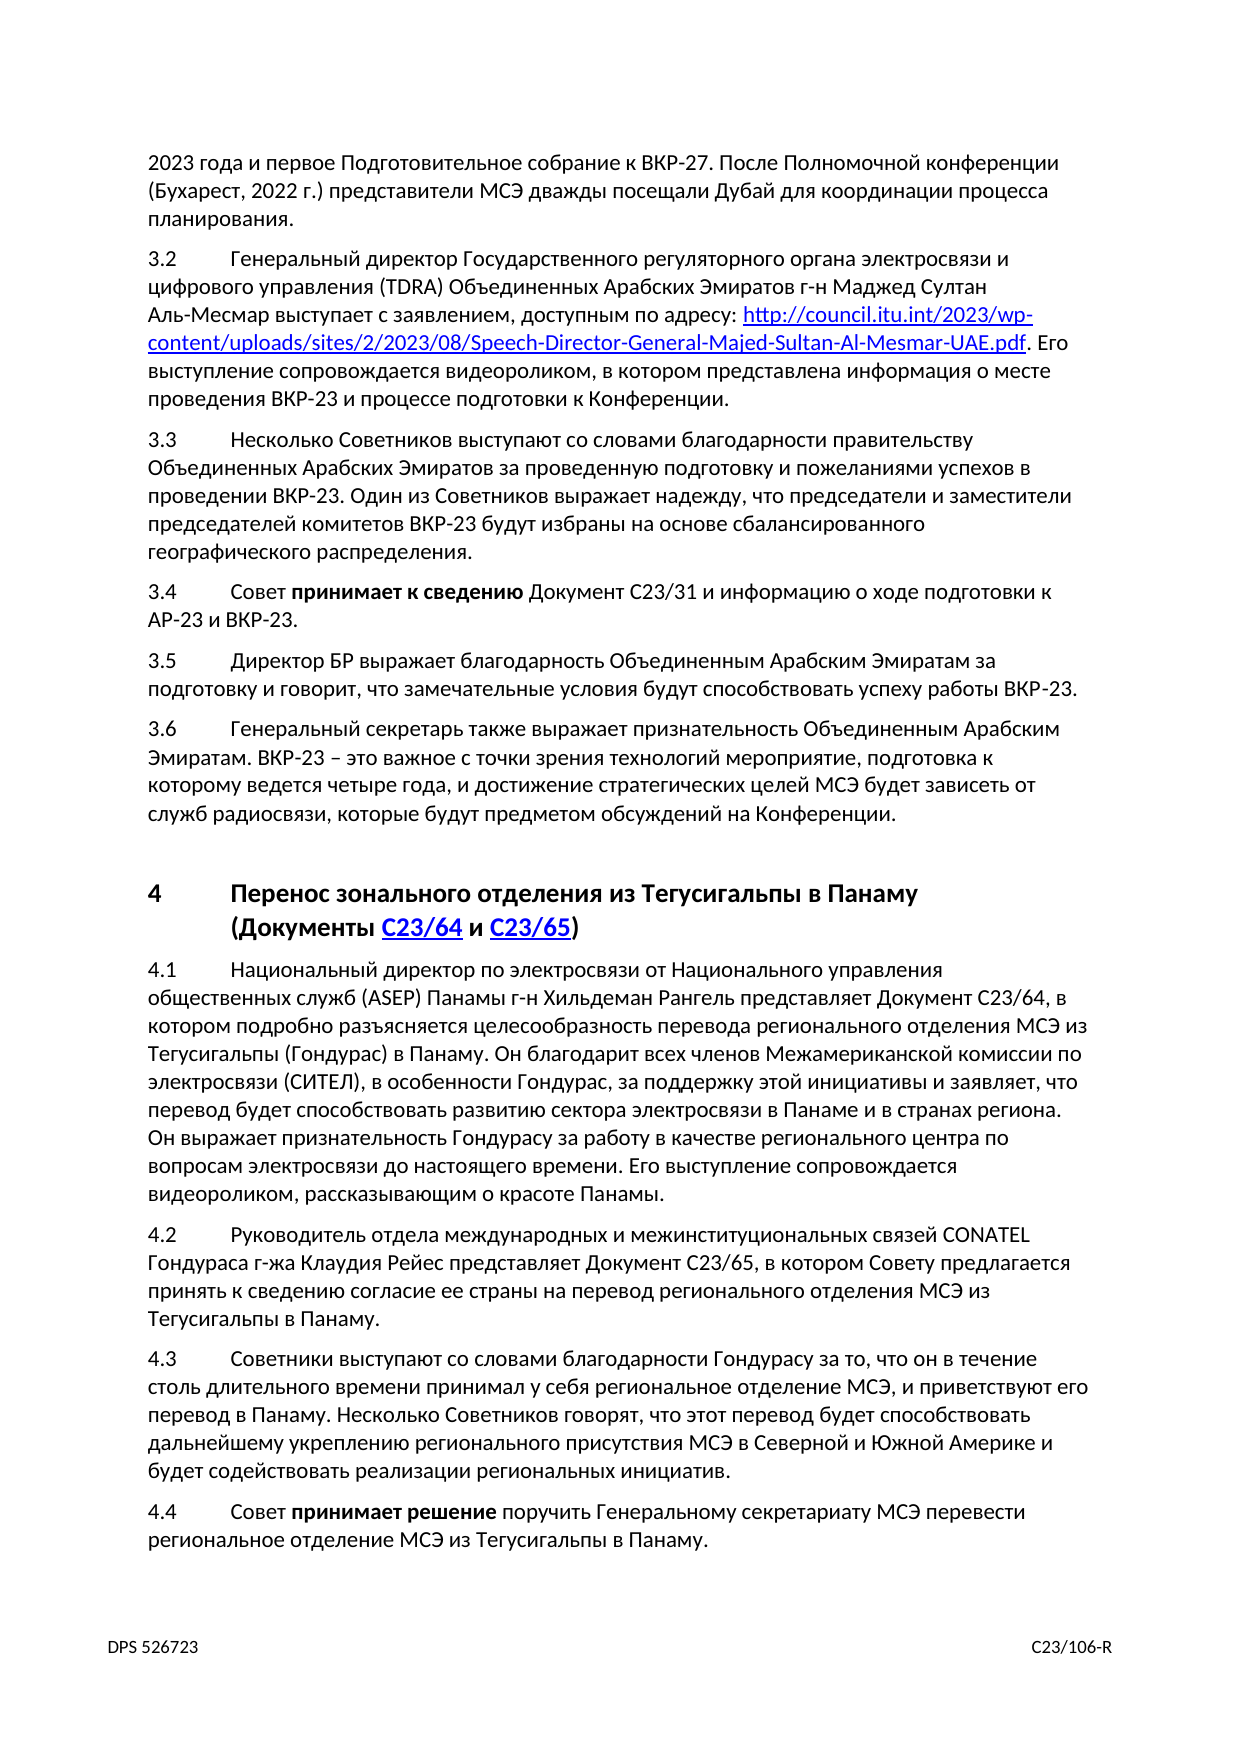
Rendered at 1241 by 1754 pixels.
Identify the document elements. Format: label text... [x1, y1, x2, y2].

subtitle 4 Перенос зонального отделения из Тегусигальпы в Панаму (Документы C23/64 и C23/65) [148, 877, 1092, 943]
text 3.5 Директор БР выражает благодарность Объединенным Арабским Эмиратам за подготовку и говорит, что замечательные условия будут способствовать успеху работы ВКР-23. [148, 646, 1092, 702]
text 3.6 Генеральный секретарь также выражает признательность Объединенным Арабским Эмиратам. ВКР-23 – это важное с точки зрения технологий мероприятие, подготовка к которому ведется четыре года, и достижение стратегических целей МСЭ будет зависеть от служб радиосвязи, которые будут предметом обсуждений на Конференции. [148, 714, 1092, 827]
text 3.4 Совет принимает к сведению Документ C23/31 и информацию о ходе подготовки к АР-23 и ВКР-23. [148, 577, 1092, 633]
text 3.2 Генеральный директор Государственного регуляторного органа электросвязи и цифрового управления (TDRA) Объединенных Арабских Эмиратов г-н Маджед Султан Аль-Месмар выступает с заявлением, доступным по адресу: http://council.itu.int/2023/wp-content/uploads/sites/2/2023/08/Speech-Director-General-Majed-Sultan-Al-Mesmar-UAE.pdf. Его выступление сопровождается видеороликом, в котором представлена информация о месте проведения ВКР-23 и процессе подготовки к Конференции. [148, 244, 1092, 412]
text 4.2 Руководитель отдела международных и межинституциональных связей CONATEL Гондураса г-жа Клаудия Рейес представляет Документ C23/65, в котором Совету предлагается принять к сведению согласие ее страны на перевод регионального отделения МСЭ из Тегусигальпы в Панаму. [148, 1220, 1092, 1332]
text 4.4 Совет принимает решение поручить Генеральному секретариату МСЭ перевести региональное отделение МСЭ из Тегусигальпы в Панаму. [148, 1497, 1092, 1553]
text 4.1 Национальный директор по электросвязи от Национального управления общественных служб (ASEP) Панамы г-н Хильдеман Рангель представляет Документ C23/64, в котором подробно разъясняется целесообразность перевода регионального отделения МСЭ из Тегусигальпы (Гондурас) в Панаму. Он благодарит всех членов Межамериканской комиссии по электросвязи (СИТЕЛ), в особенности Гондурас, за поддержку этой инициативы и заявляет, что перевод будет способствовать развитию сектора электросвязи в Панаме и в странах региона. Он выражает признательность Гондурасу за работу в качестве регионального центра по вопросам электросвязи до настоящего времени. Его выступление сопровождается видеороликом, рассказывающим о красоте Панамы. [148, 955, 1092, 1207]
text 3.3 Несколько Советников выступают со словами благодарности правительству Объединенных Арабских Эмиратов за проведенную подготовку и пожеланиями успехов в проведении ВКР-23. Один из Советников выражает надежду, что председатели и заместители председателей комитетов ВКР-23 будут избраны на основе сбалансированного географического распределения. [148, 425, 1092, 565]
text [148, 148, 1092, 232]
text 4.3 Советники выступают со словами благодарности Гондурасу за то, что он в течение столь длительного времени принимал у себя региональное отделение МСЭ, и приветствуют его перевод в Панаму. Несколько Советников говорят, что этот перевод будет способствовать дальнейшему укреплению регионального присутствия МСЭ в Северной и Южной Америке и будет содействовать реализации региональных инициатив. [148, 1344, 1092, 1484]
